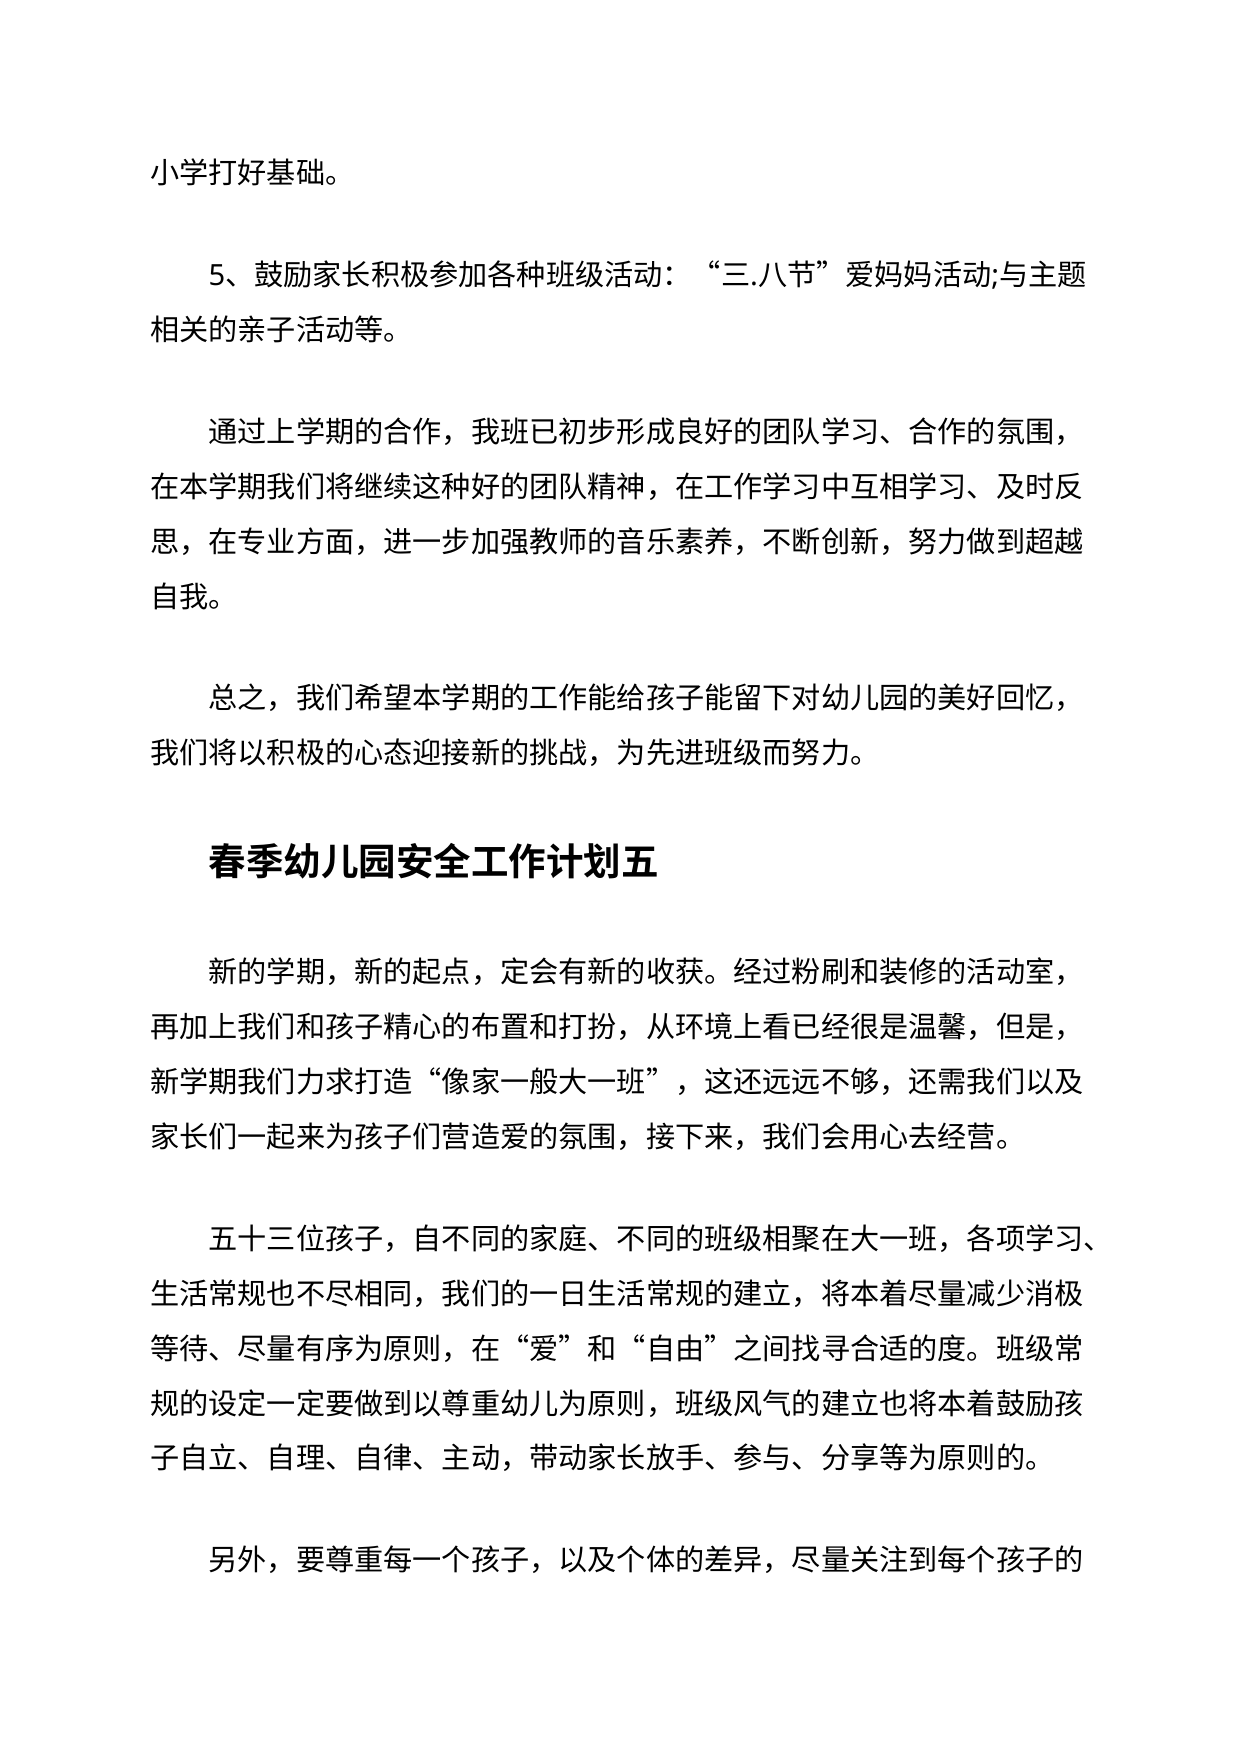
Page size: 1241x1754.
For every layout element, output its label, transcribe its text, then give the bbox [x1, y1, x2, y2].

text 通过上学期的合作，我班已初步形成良好的团队学习、合作的氛围，在本学期我们将继续这种好的团队精神，在工作学习中互相学习、及时反思，在专业方面，进一步加强教师的音乐素养，不断创新，努力做到超越自我。 [150, 408, 1090, 616]
text 五十三位孩子，自不同的家庭、不同的班级相聚在大一班，各项学习、生活常规也不尽相同，我们的一日生活常规的建立，将本着尽量减少消极等待、尽量有序为原则，在“爱”和“自由”之间找寻合适的度。班级常规的设定一定要做到以尊重幼儿为原则，班级风气的建立也将本着鼓励孩子自立、自理、自律、主动，带动家长放手、参与、分享等为原则的。 [150, 1216, 1090, 1477]
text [150, 150, 1090, 192]
text 总之，我们希望本学期的工作能给孩子能留下对幼儿园的美好回忆，我们将以积极的心态迎接新的挑战，为先进班级而努力。 [150, 675, 1090, 772]
text 5、鼓励家长积极参加各种班级活动：“三.八节”爱妈妈活动;与主题相关的亲子活动等。 [150, 252, 1090, 349]
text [150, 1537, 1090, 1579]
text 春季幼儿园安全工作计划五 [150, 832, 1090, 886]
text 新的学期，新的起点，定会有新的收获。经过粉刷和装修的活动室，再加上我们和孩子精心的布置和打扮，从环境上看已经很是温馨，但是，新学期我们力求打造“像家一般大一班”，这还远远不够，还需我们以及家长们一起来为孩子们营造爱的氛围，接下来，我们会用心去经营。 [150, 949, 1090, 1156]
